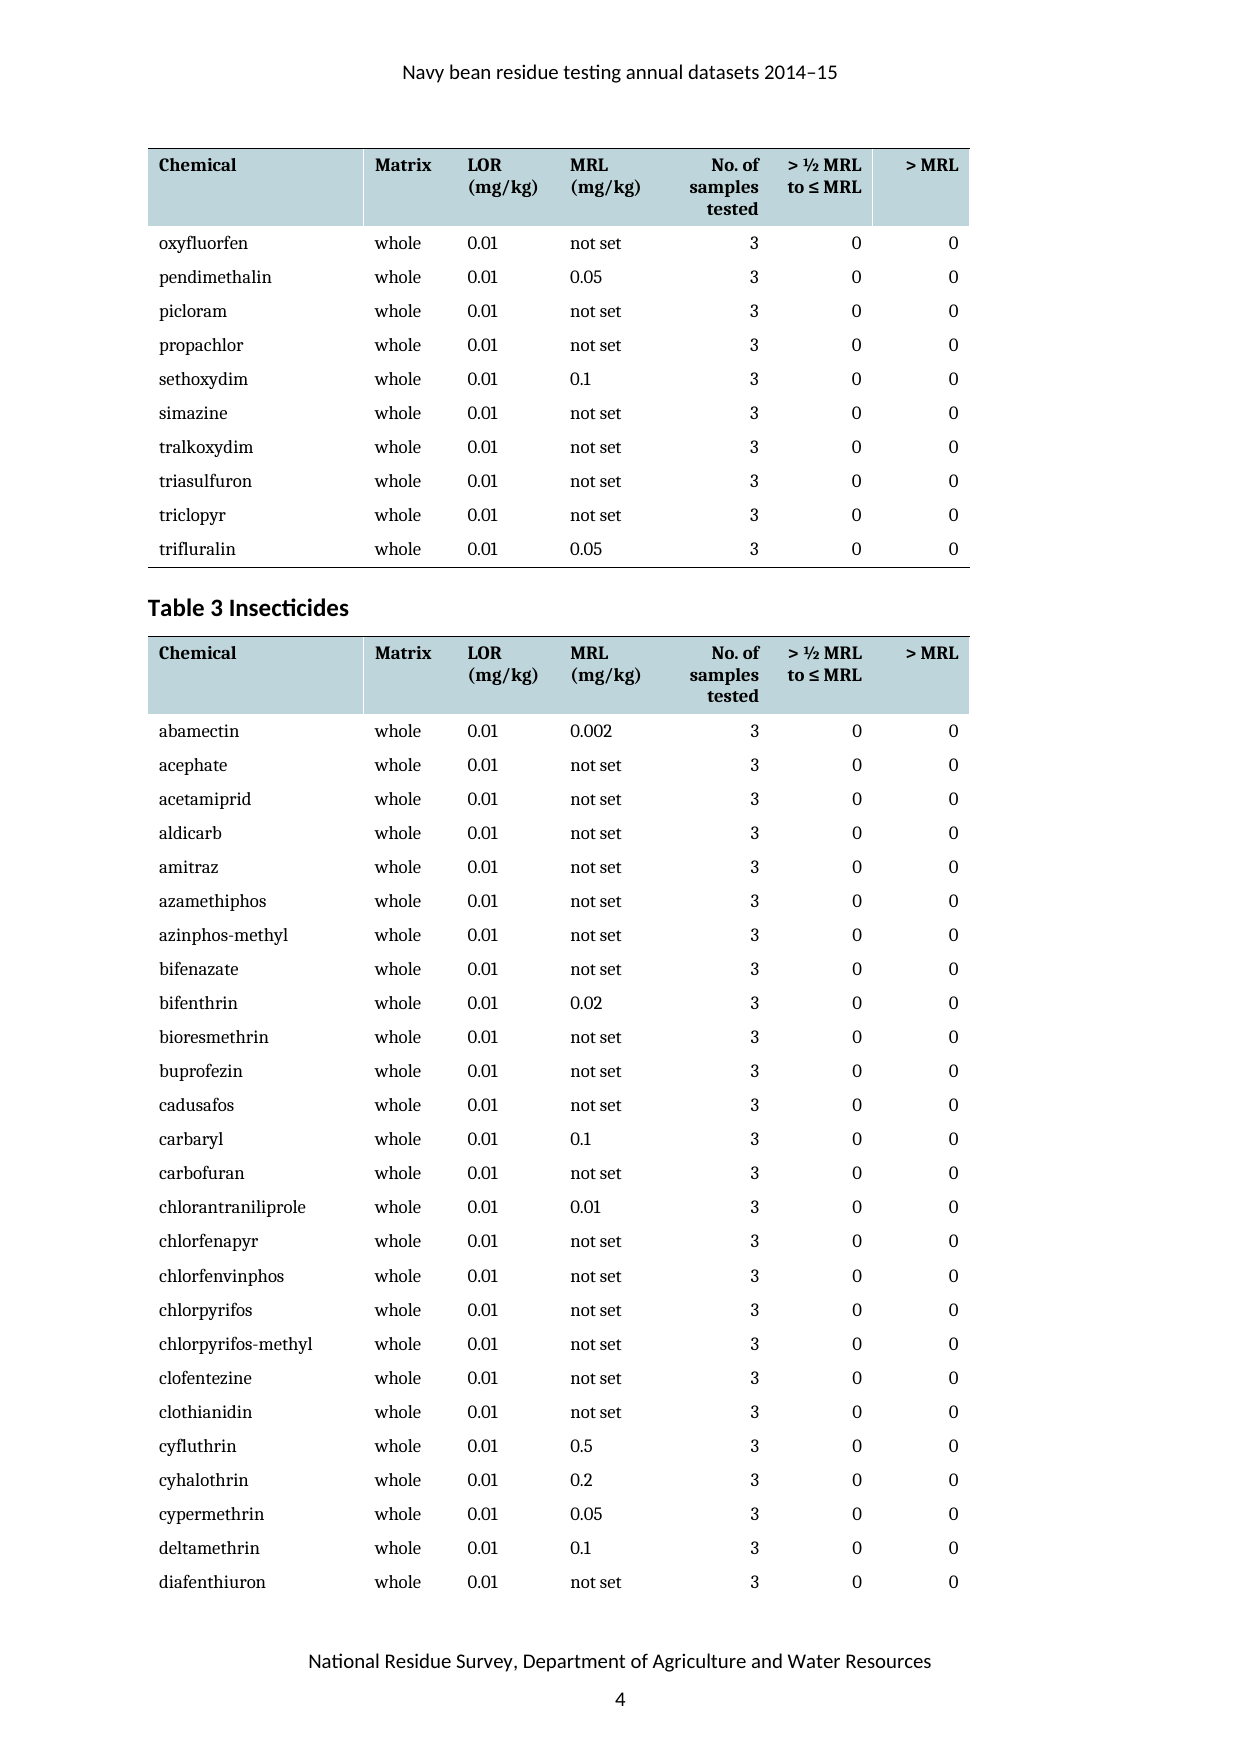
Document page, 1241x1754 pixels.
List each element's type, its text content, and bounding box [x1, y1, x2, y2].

table_cell whole [364, 850, 456, 884]
table_cell 0.02 [559, 986, 676, 1020]
table_cell 0 [873, 1327, 969, 1361]
table_cell 0 [770, 362, 872, 396]
table_cell 3 [676, 464, 770, 498]
table_cell not set [559, 850, 676, 884]
table_cell 0.05 [559, 260, 676, 294]
table_cell 0 [873, 362, 969, 396]
table_cell 0.05 [559, 1497, 676, 1531]
table_cell whole [364, 362, 456, 396]
table_cell not set [559, 464, 676, 498]
table_cell whole [364, 884, 456, 918]
table_cell 0.01 [456, 1157, 559, 1191]
table_cell chlorfenvinphos [148, 1259, 363, 1293]
table_cell whole [364, 714, 456, 748]
table_cell 0 [770, 1293, 873, 1327]
table_cell 0.01 [456, 464, 559, 498]
table_cell 0 [873, 748, 969, 782]
table_cell whole [364, 396, 456, 430]
table_cell whole [364, 918, 456, 952]
table_cell 0 [873, 1157, 969, 1191]
table_cell 0.01 [456, 294, 559, 328]
table_cell 0.01 [456, 226, 559, 260]
table_cell 0 [873, 1293, 969, 1327]
table_cell 0 [770, 816, 873, 850]
table_cell 0 [770, 1225, 873, 1259]
table_cell bioresmethrin [148, 1020, 363, 1054]
table_cell 0 [873, 1361, 969, 1395]
table_cell not set [559, 1089, 676, 1123]
table_cell triclopyr [148, 499, 363, 532]
table_cell 0 [770, 1123, 873, 1157]
table_cell not set [559, 1293, 676, 1327]
table_header > ½ MRL to ≤ MRL [770, 637, 873, 714]
table_cell whole [364, 1123, 456, 1157]
table_cell oxyfluorfen [148, 226, 363, 260]
table_cell 0.01 [559, 1191, 676, 1225]
table_cell whole [364, 1089, 456, 1123]
table_cell 0.01 [456, 1089, 559, 1123]
table_cell 0 [770, 1157, 873, 1191]
table_cell 3 [676, 499, 770, 532]
table_cell 3 [676, 816, 770, 850]
table_cell whole [364, 1225, 456, 1259]
table_cell 3 [676, 952, 770, 986]
table_cell 0.01 [456, 533, 559, 567]
table_cell 0 [873, 1055, 969, 1088]
table_cell 0 [873, 1497, 969, 1531]
table_cell 0 [770, 396, 872, 430]
table_cell 0 [873, 260, 969, 294]
table_cell 0 [873, 850, 969, 884]
table_cell 3 [676, 1293, 770, 1327]
table_cell 0 [770, 1497, 873, 1531]
table_cell whole [364, 1055, 456, 1088]
table_header No. of samples tested [676, 149, 770, 226]
table_cell tralkoxydim [148, 430, 363, 464]
table_cell 3 [676, 714, 770, 748]
table_header MRL (mg/kg) [559, 149, 676, 226]
table_cell 3 [676, 1361, 770, 1395]
table_cell buprofezin [148, 1055, 363, 1088]
table_header LOR (mg/kg) [456, 149, 559, 226]
table_header LOR (mg/kg) [456, 637, 559, 714]
table_cell 0.01 [456, 1123, 559, 1157]
table_cell 3 [676, 1429, 770, 1463]
table_cell 0 [873, 1429, 969, 1463]
table_cell not set [559, 1225, 676, 1259]
table_cell simazine [148, 396, 363, 430]
table_header Matrix [364, 637, 456, 714]
table_cell 0 [873, 1463, 969, 1497]
table_cell cadusafos [148, 1089, 363, 1123]
table_header Chemical [148, 637, 363, 714]
table_cell 0.01 [456, 1565, 559, 1599]
table_cell whole [364, 1157, 456, 1191]
table_cell 0.01 [456, 1361, 559, 1395]
table_cell bifenazate [148, 952, 363, 986]
table_cell 0 [770, 1089, 873, 1123]
table_cell 0 [770, 1191, 873, 1225]
table_cell 3 [676, 1565, 770, 1599]
table_cell not set [559, 430, 676, 464]
table_cell whole [364, 1259, 456, 1293]
table_cell not set [559, 918, 676, 952]
table_cell 0 [770, 260, 872, 294]
table_cell carbofuran [148, 1157, 363, 1191]
table_cell deltamethrin [148, 1531, 363, 1565]
table_cell chlorpyrifos [148, 1293, 363, 1327]
table_cell 0 [770, 1531, 873, 1565]
table_cell not set [559, 748, 676, 782]
table_cell acetamiprid [148, 782, 363, 816]
table_cell whole [364, 1565, 456, 1599]
table_cell 0.01 [456, 328, 559, 362]
table_cell 0 [770, 226, 872, 260]
table_cell 3 [676, 1395, 770, 1429]
table_cell 3 [676, 850, 770, 884]
table_cell 3 [676, 362, 770, 396]
table_cell triasulfuron [148, 464, 363, 498]
table_cell trifluralin [148, 533, 363, 567]
table_cell 3 [676, 1259, 770, 1293]
table_cell propachlor [148, 328, 363, 362]
table_cell 0 [873, 918, 969, 952]
table_cell 0 [770, 1361, 873, 1395]
table_cell 0.1 [559, 1531, 676, 1565]
table_cell not set [559, 1565, 676, 1599]
table_cell whole [364, 464, 456, 498]
table_cell 0.1 [559, 1123, 676, 1157]
table_cell 0 [770, 918, 873, 952]
table_cell 0.01 [456, 1055, 559, 1088]
table_cell cyfluthrin [148, 1429, 363, 1463]
table_cell not set [559, 1395, 676, 1429]
table_cell clofentezine [148, 1361, 363, 1395]
table_cell 0.01 [456, 1259, 559, 1293]
table_cell 3 [676, 782, 770, 816]
table_cell 0 [873, 1395, 969, 1429]
table_cell not set [559, 396, 676, 430]
table_cell 0 [873, 328, 969, 362]
table_cell cypermethrin [148, 1497, 363, 1531]
table_cell 0.01 [456, 1327, 559, 1361]
table_cell 0.01 [456, 782, 559, 816]
table_cell 0.01 [456, 986, 559, 1020]
table_cell 0 [770, 884, 873, 918]
table_cell 0 [770, 1020, 873, 1054]
table_cell sethoxydim [148, 362, 363, 396]
table_cell 3 [676, 1055, 770, 1088]
table_cell 0 [873, 816, 969, 850]
table_cell whole [364, 1497, 456, 1531]
table_cell 0.01 [456, 1225, 559, 1259]
table_cell not set [559, 1361, 676, 1395]
table_cell not set [559, 952, 676, 986]
table_cell 3 [676, 748, 770, 782]
table_cell whole [364, 499, 456, 532]
table_cell 0 [873, 884, 969, 918]
table_cell 0.002 [559, 714, 676, 748]
table_cell 0.01 [456, 884, 559, 918]
table_cell whole [364, 1429, 456, 1463]
table_cell 0.01 [456, 850, 559, 884]
table_cell whole [364, 1293, 456, 1327]
table_cell 3 [676, 1497, 770, 1531]
table_cell whole [364, 1327, 456, 1361]
table_cell 0.01 [456, 499, 559, 532]
table_cell 0 [873, 499, 969, 532]
table_cell 3 [676, 1123, 770, 1157]
table_cell 0.01 [456, 1429, 559, 1463]
table_cell 0.01 [456, 918, 559, 952]
table_cell 0 [873, 1259, 969, 1293]
table_cell aldicarb [148, 816, 363, 850]
table_cell whole [364, 986, 456, 1020]
table_cell 0 [873, 1225, 969, 1259]
table_cell whole [364, 1395, 456, 1429]
table_cell azamethiphos [148, 884, 363, 918]
table_cell whole [364, 1191, 456, 1225]
table_cell not set [559, 782, 676, 816]
table_cell azinphos-methyl [148, 918, 363, 952]
table_cell whole [364, 226, 456, 260]
table_cell 0 [770, 533, 872, 567]
table_cell not set [559, 226, 676, 260]
table_cell whole [364, 533, 456, 567]
table_cell 3 [676, 918, 770, 952]
table_cell 0.01 [456, 396, 559, 430]
table_cell 0 [770, 714, 873, 748]
table_cell 3 [676, 533, 770, 567]
table_cell 0 [873, 533, 969, 567]
table_cell 3 [676, 1191, 770, 1225]
table_cell 0.01 [456, 1020, 559, 1054]
table_cell 3 [676, 328, 770, 362]
table_header > MRL [873, 637, 969, 714]
table_cell 0 [873, 1531, 969, 1565]
table_cell 0 [770, 1463, 873, 1497]
table_cell not set [559, 816, 676, 850]
table_cell 3 [676, 1531, 770, 1565]
table_cell not set [559, 1020, 676, 1054]
table_cell whole [364, 1361, 456, 1395]
table_cell not set [559, 1055, 676, 1088]
table_cell whole [364, 748, 456, 782]
table_cell chlorpyrifos-methyl [148, 1327, 363, 1361]
table_cell 3 [676, 396, 770, 430]
table_cell 3 [676, 986, 770, 1020]
table_cell 0.01 [456, 260, 559, 294]
table_cell 0.5 [559, 1429, 676, 1463]
table_cell 0.2 [559, 1463, 676, 1497]
table_cell diafenthiuron [148, 1565, 363, 1599]
table_cell amitraz [148, 850, 363, 884]
table_cell 0 [873, 1089, 969, 1123]
table_header No. of samples tested [676, 637, 770, 714]
table_cell 0 [770, 782, 873, 816]
table_cell 3 [676, 1020, 770, 1054]
table_cell not set [559, 294, 676, 328]
table_cell abamectin [148, 714, 363, 748]
table_cell 0.01 [456, 952, 559, 986]
table_cell 3 [676, 884, 770, 918]
table_cell whole [364, 430, 456, 464]
table_cell chlorantraniliprole [148, 1191, 363, 1225]
table_cell 0 [873, 464, 969, 498]
table_cell bifenthrin [148, 986, 363, 1020]
table_cell 0 [770, 294, 872, 328]
table_header > MRL [873, 149, 969, 226]
table_header Chemical [148, 149, 363, 226]
table_cell 0.01 [456, 1497, 559, 1531]
table_cell not set [559, 1259, 676, 1293]
table_cell 0 [770, 1259, 873, 1293]
table_cell 0.01 [456, 430, 559, 464]
table_cell whole [364, 294, 456, 328]
table_cell 0.01 [456, 1531, 559, 1565]
table_cell 0 [873, 396, 969, 430]
table_cell whole [364, 328, 456, 362]
table_cell 0.01 [456, 1395, 559, 1429]
table_cell 0 [770, 1429, 873, 1463]
table_cell whole [364, 1020, 456, 1054]
table_cell 0 [873, 1191, 969, 1225]
table_cell whole [364, 782, 456, 816]
table_cell 0 [770, 430, 872, 464]
table_cell chlorfenapyr [148, 1225, 363, 1259]
table_cell 0 [873, 1565, 969, 1599]
table_cell 3 [676, 226, 770, 260]
table_cell 0 [770, 1055, 873, 1088]
table_cell 0 [873, 782, 969, 816]
table_cell 0 [873, 952, 969, 986]
table_cell 3 [676, 1089, 770, 1123]
table_cell not set [559, 499, 676, 532]
table_header Matrix [364, 149, 456, 226]
table_cell 0 [770, 328, 872, 362]
table_cell 0 [873, 1123, 969, 1157]
table_cell cyhalothrin [148, 1463, 363, 1497]
table_cell 0.01 [456, 714, 559, 748]
table_cell 0.1 [559, 362, 676, 396]
table_cell 0 [770, 464, 872, 498]
table_cell 3 [676, 1463, 770, 1497]
table_cell whole [364, 1463, 456, 1497]
table_header > ½ MRL to ≤ MRL [770, 149, 872, 226]
table_cell 0 [873, 294, 969, 328]
table_cell 3 [676, 430, 770, 464]
table_cell 0 [770, 850, 873, 884]
table_cell picloram [148, 294, 363, 328]
table_cell 0.01 [456, 1191, 559, 1225]
table_cell 3 [676, 1225, 770, 1259]
table_cell 3 [676, 1157, 770, 1191]
table_cell 0 [873, 430, 969, 464]
table_cell 0 [873, 226, 969, 260]
table_cell not set [559, 1157, 676, 1191]
table_cell not set [559, 1327, 676, 1361]
table_cell 0.01 [456, 362, 559, 396]
table_cell 0.05 [559, 533, 676, 567]
table_cell 0 [873, 986, 969, 1020]
table_cell 3 [676, 1327, 770, 1361]
table_cell whole [364, 1531, 456, 1565]
table_cell acephate [148, 748, 363, 782]
table_cell 0 [770, 748, 873, 782]
table_cell 0 [770, 986, 873, 1020]
table_cell pendimethalin [148, 260, 363, 294]
table_cell 0.01 [456, 816, 559, 850]
table_cell 3 [676, 294, 770, 328]
table_cell whole [364, 260, 456, 294]
table_header MRL (mg/kg) [559, 637, 676, 714]
table_cell 0 [770, 1395, 873, 1429]
table_cell 0 [770, 952, 873, 986]
table_cell 0.01 [456, 1463, 559, 1497]
table_cell 0 [770, 499, 872, 532]
table_cell not set [559, 328, 676, 362]
table_cell clothianidin [148, 1395, 363, 1429]
table_cell 0.01 [456, 748, 559, 782]
table_cell whole [364, 816, 456, 850]
table_cell carbaryl [148, 1123, 363, 1157]
table_cell 0 [873, 1020, 969, 1054]
table_cell 3 [676, 260, 770, 294]
table_cell 0 [873, 714, 969, 748]
table_cell whole [364, 952, 456, 986]
text Table 3 Insecticides [148, 593, 1092, 623]
table_cell 0.01 [456, 1293, 559, 1327]
table_cell not set [559, 884, 676, 918]
table_cell 0 [770, 1327, 873, 1361]
table_cell 0 [770, 1565, 873, 1599]
